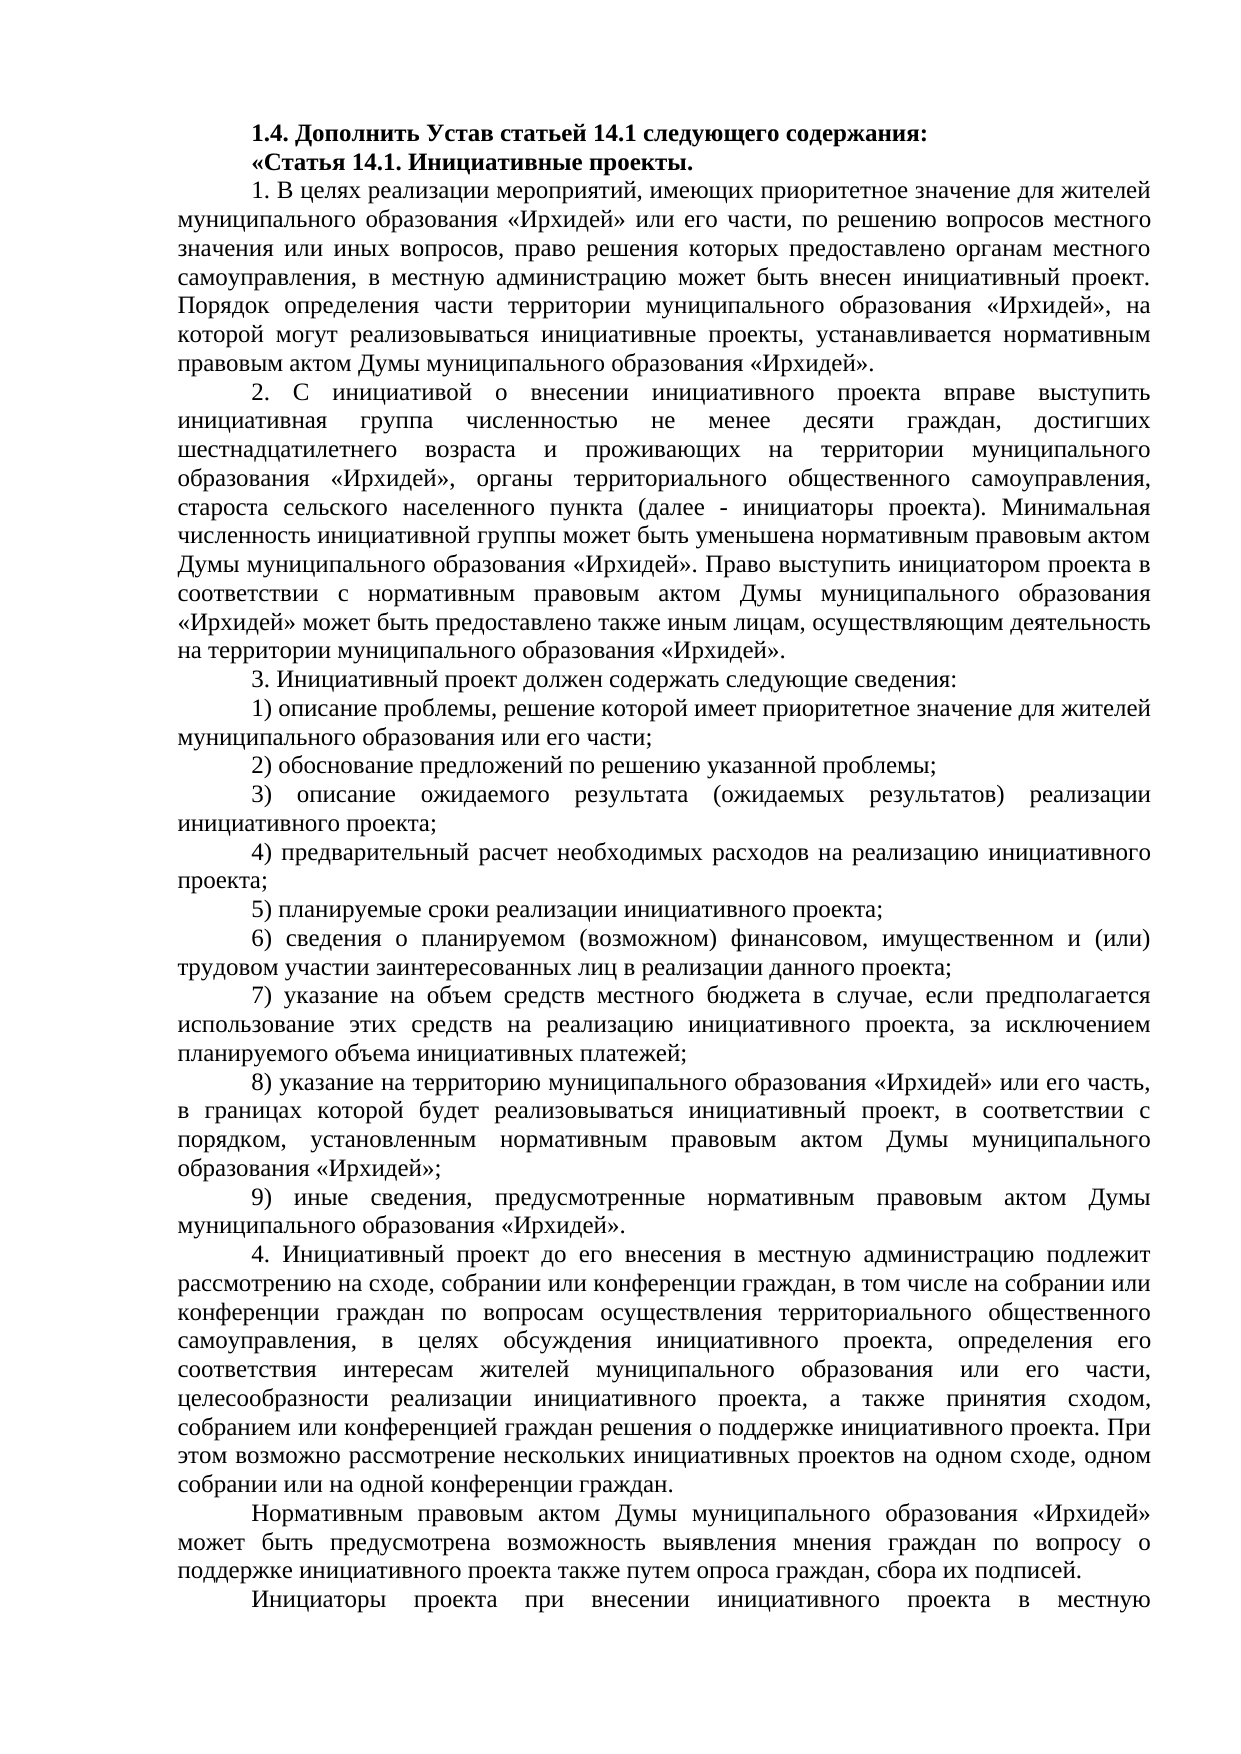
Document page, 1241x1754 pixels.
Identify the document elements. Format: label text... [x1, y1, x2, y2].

text Нормативным правовым актом Думы муниципального образования «Ирхидей» может быть предусмотрена возможность выявления мнения граждан по вопросу о поддержке инициативного проекта также путем опроса граждан, сбора их подписей. [177, 1498, 1152, 1584]
text 6) сведения о планируемом (возможном) финансовом, имущественном и (или) трудовом участии заинтересованных лиц в реализации данного проекта; [177, 923, 1152, 981]
text 2. С инициативой о внесении инициативного проекта вправе выступить инициативная группа численностью не менее десяти граждан, достигших шестнадцатилетнего возраста и проживающих на территории муниципального образования «Ирхидей», органы территориального общественного самоуправления, староста сельского населенного пункта (далее - инициаторы проекта). Минимальная численность инициативной группы может быть уменьшена нормативным правовым актом Думы муниципального образования «Ирхидей». Право выступить инициатором проекта в соответствии с нормативным правовым актом Думы муниципального образования «Ирхидей» может быть предоставлено также иным лицам, осуществляющим деятельность на территории муниципального образования «Ирхидей». [177, 377, 1152, 664]
text 8) указание на территорию муниципального образования «Ирхидей» или его часть, в границах которой будет реализовываться инициативный проект, в соответствии с порядком, установленным нормативным правовым актом Думы муниципального образования «Ирхидей»; [177, 1067, 1152, 1182]
text 1.4. Дополнить Устав статьей 14.1 следующего содержания: [177, 118, 1152, 147]
text 1) описание проблемы, решение которой имеет приоритетное значение для жителей муниципального образования или его части; [177, 693, 1152, 751]
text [177, 1584, 1152, 1613]
text 1. В целях реализации мероприятий, имеющих приоритетное значение для жителей муниципального образования «Ирхидей» или его части, по решению вопросов местного значения или иных вопросов, право решения которых предоставлено органам местного самоуправления, в местную администрацию может быть внесен инициативный проект. Порядок определения части территории муниципального образования «Ирхидей», на которой могут реализовываться инициативные проекты, устанавливается нормативным правовым актом Думы муниципального образования «Ирхидей». [177, 176, 1152, 377]
text 3) описание ожидаемого результата (ожидаемых результатов) реализации инициативного проекта; [177, 779, 1152, 837]
text «Статья 14.1. Инициативные проекты. [177, 147, 1152, 176]
text 4) предварительный расчет необходимых расходов на реализацию инициативного проекта; [177, 837, 1152, 894]
text 7) указание на объем средств местного бюджета в случае, если предполагается использование этих средств на реализацию инициативного проекта, за исключением планируемого объема инициативных платежей; [177, 981, 1152, 1067]
text 9) иные сведения, предусмотренные нормативным правовым актом Думы муниципального образования «Ирхидей». [177, 1182, 1152, 1239]
text 2) обоснование предложений по решению указанной проблемы; [177, 751, 1152, 779]
text 4. Инициативный проект до его внесения в местную администрацию подлежит рассмотрению на сходе, собрании или конференции граждан, в том числе на собрании или конференции граждан по вопросам осуществления территориального общественного самоуправления, в целях обсуждения инициативного проекта, определения его соответствия интересам жителей муниципального образования или его части, целесообразности реализации инициативного проекта, а также принятия сходом, собранием или конференцией граждан решения о поддержке инициативного проекта. При этом возможно рассмотрение нескольких инициативных проектов на одном сходе, одном собрании или на одной конференции граждан. [177, 1239, 1152, 1498]
text 5) планируемые сроки реализации инициативного проекта; [177, 894, 1152, 923]
text 3. Инициативный проект должен содержать следующие сведения: [177, 664, 1152, 693]
